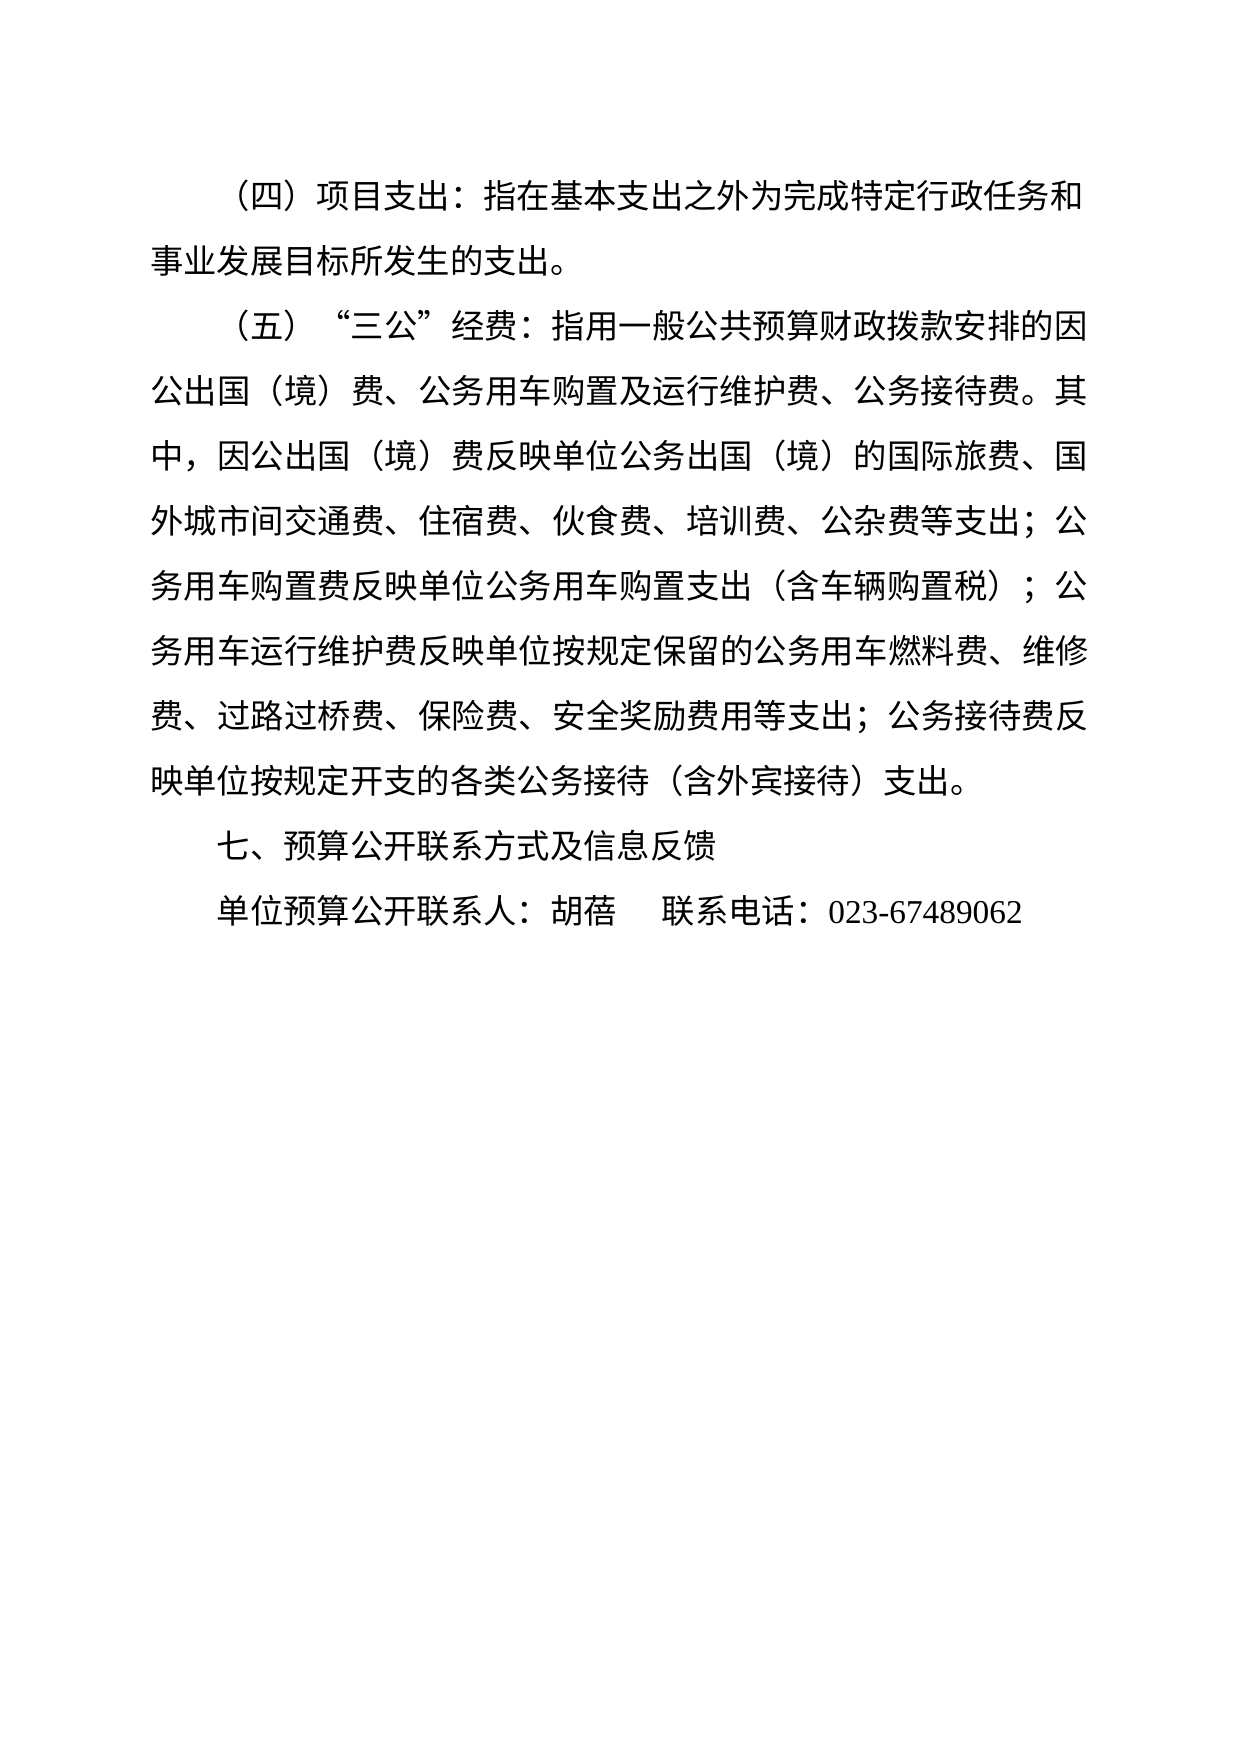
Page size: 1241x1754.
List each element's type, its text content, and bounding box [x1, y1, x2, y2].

text （五）“三公”经费：指用一般公共预算财政拨款安排的因公出国（境）费、公务用车购置及运行维护费、公务接待费。其中，因公出国（境）费反映单位公务出国（境）的国际旅费、国外城市间交通费、住宿费、伙食费、培训费、公杂费等支出；公务用车购置费反映单位公务用车购置支出（含车辆购置税）；公务用车运行维护费反映单位按规定保留的公务用车燃料费、维修费、过路过桥费、保险费、安全奖励费用等支出；公务接待费反映单位按规定开支的各类公务接待（含外宾接待）支出。 [150, 292, 1090, 812]
list （四）项目支出：指在基本支出之外为完成特定行政任务和事业发展目标所发生的支出。 [150, 162, 1090, 292]
list 单位预算公开联系人：胡蓓 联系电话：023-67489062 [150, 877, 1090, 942]
text 七、预算公开联系方式及信息反馈 [150, 812, 1090, 877]
